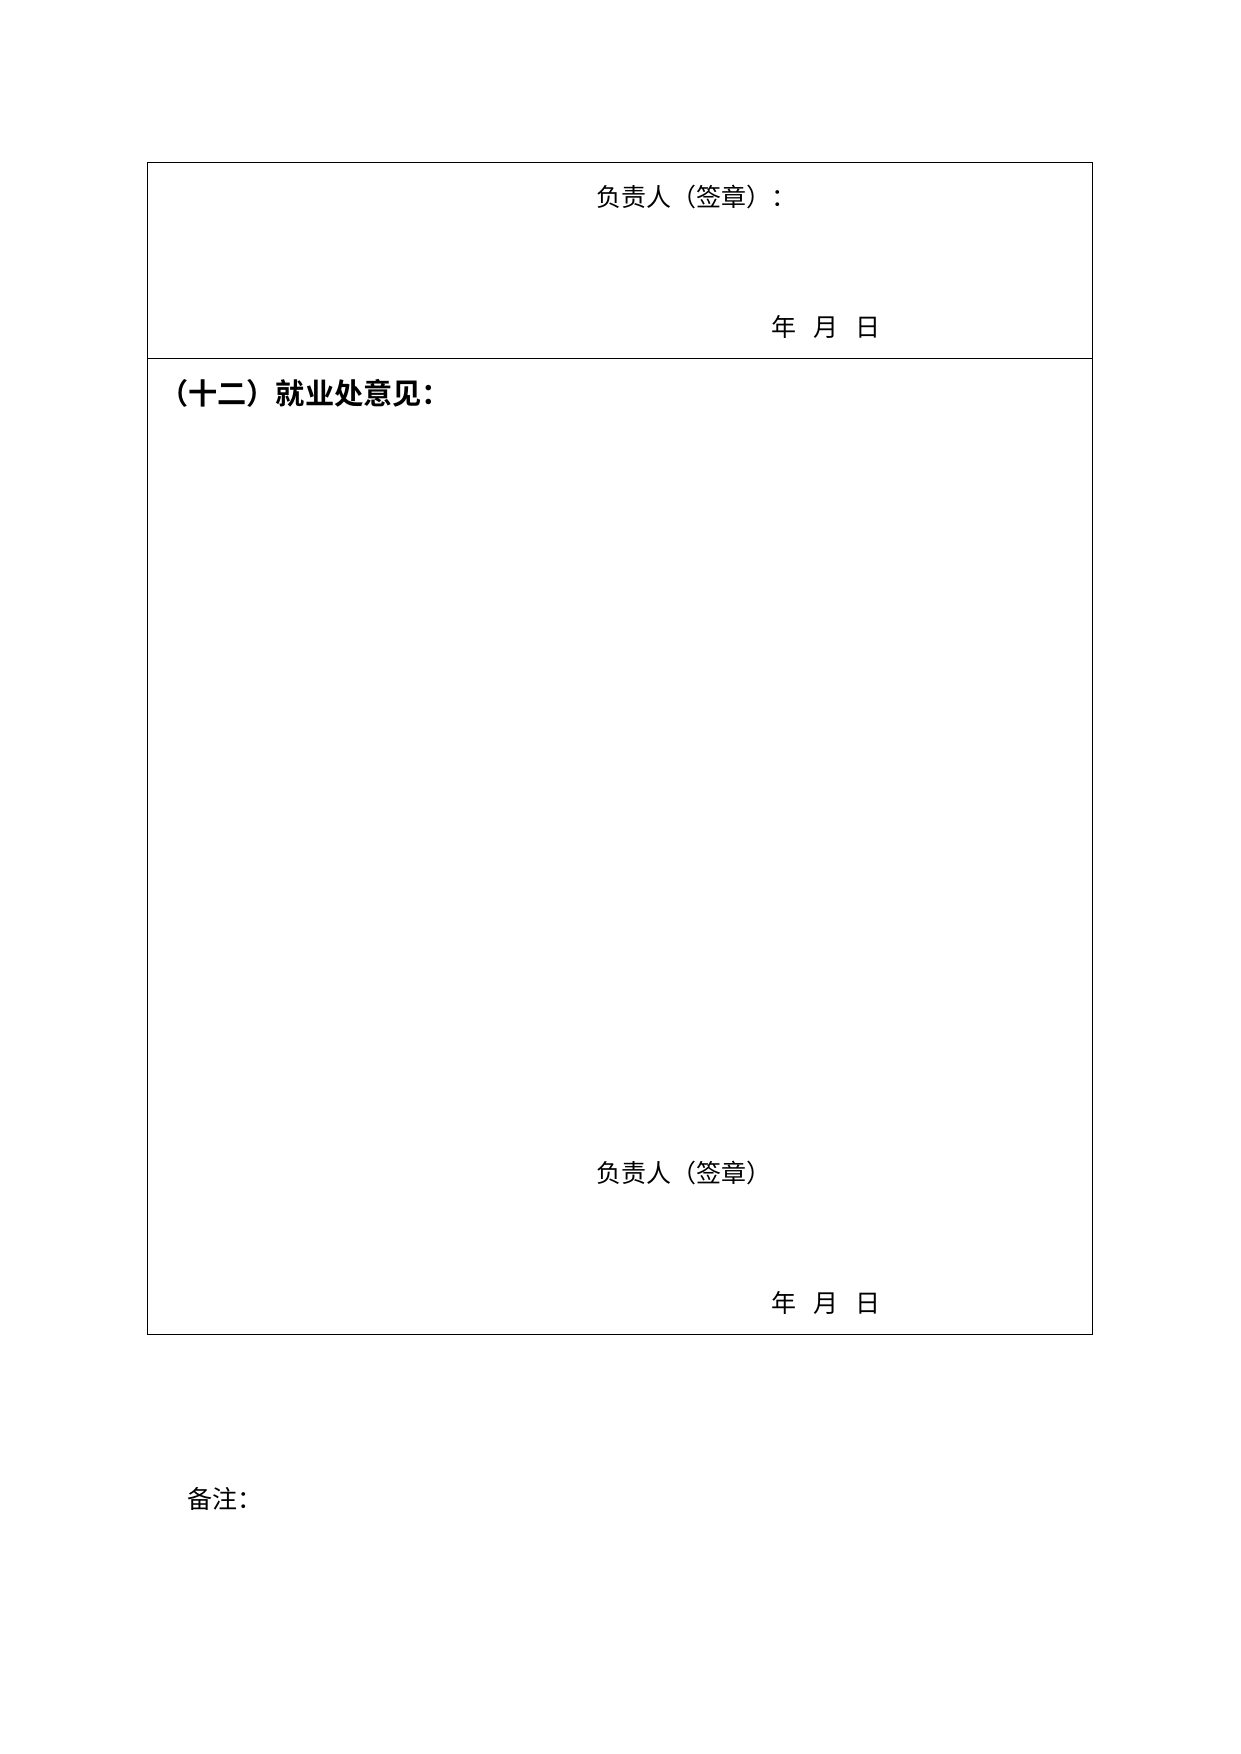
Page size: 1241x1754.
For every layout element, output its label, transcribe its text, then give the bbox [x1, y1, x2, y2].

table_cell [148, 163, 1092, 358]
table_cell （十二）就业处意见： 负责人（签章） 年 月 日 [148, 359, 1092, 1334]
text 备注： [187, 1465, 1053, 1530]
